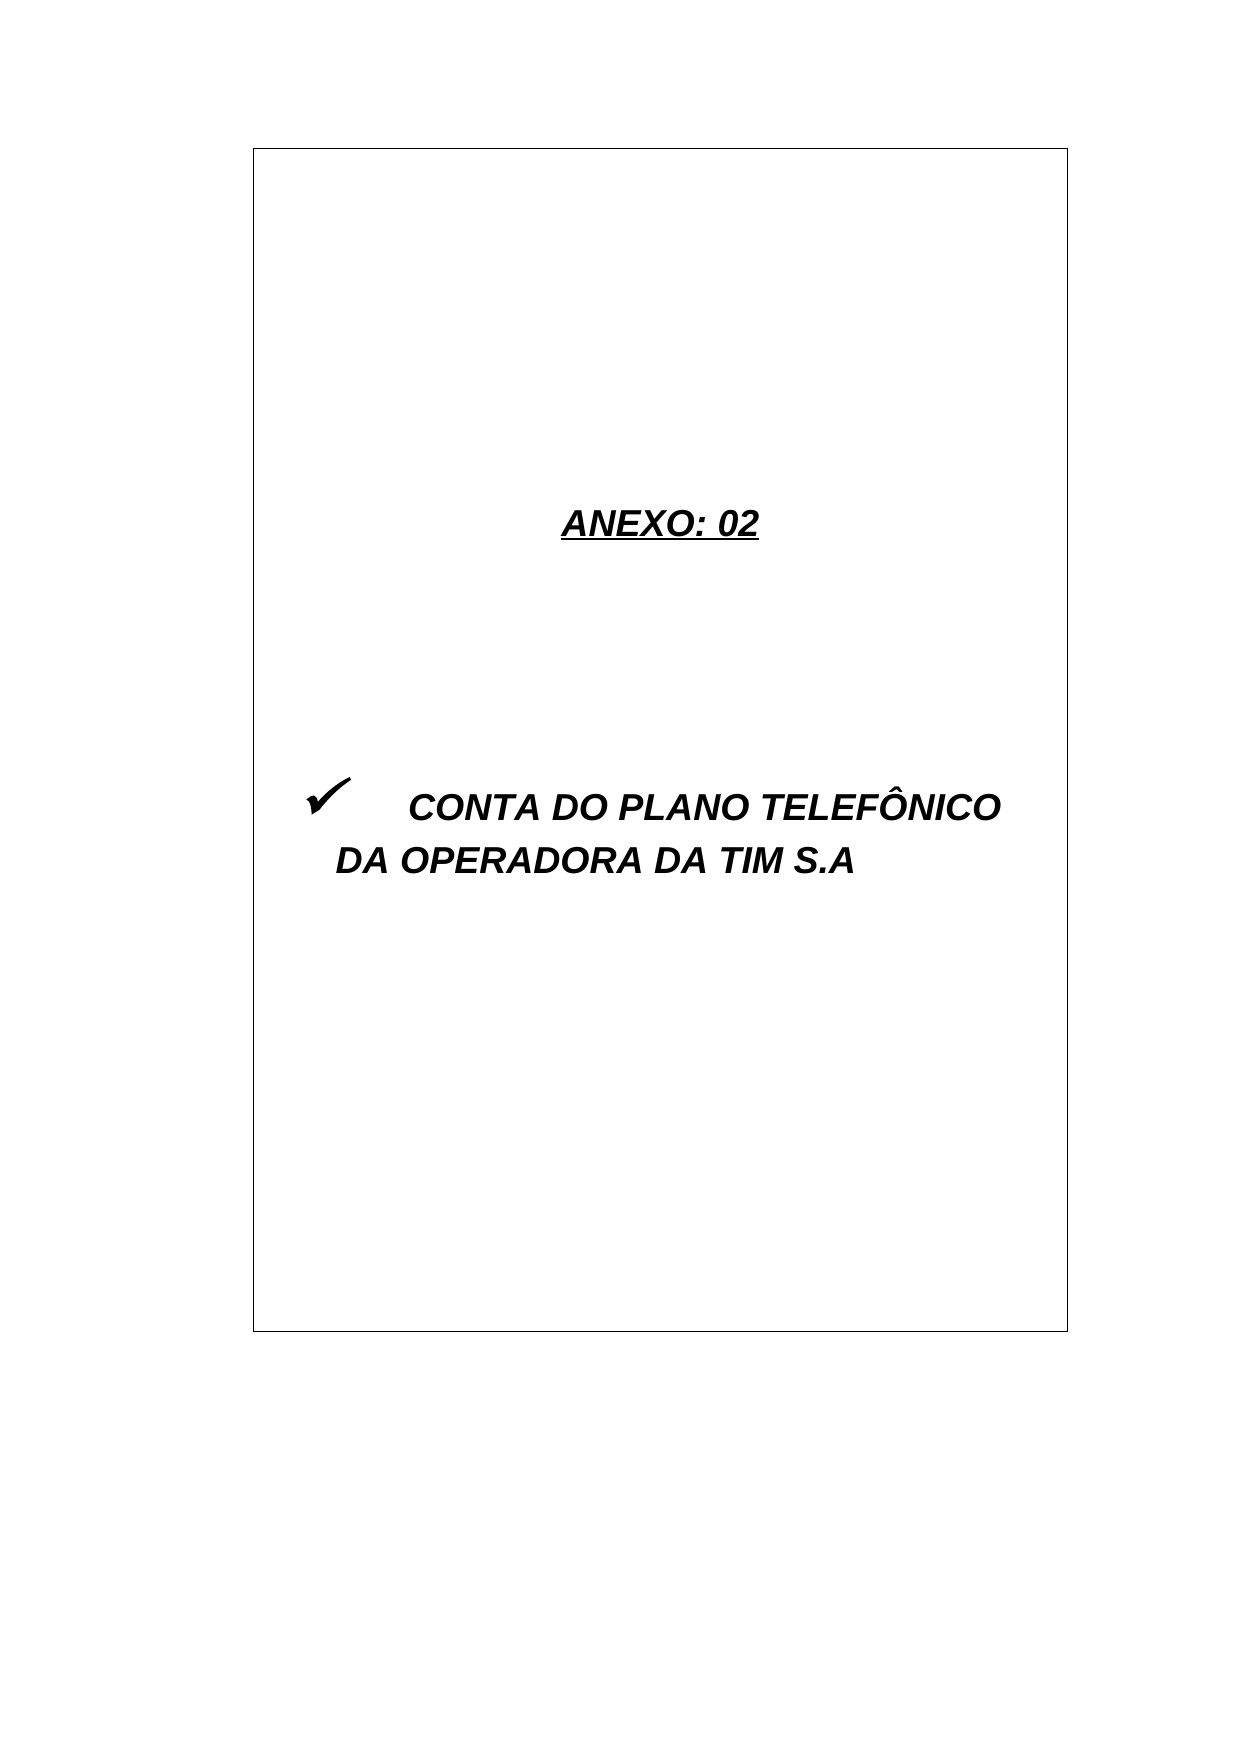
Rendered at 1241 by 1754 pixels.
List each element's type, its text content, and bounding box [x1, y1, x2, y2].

table_header ANEXO: 02 CONTA DO PLANO TELEFÔNICO DA OPERADORA DA TIM S.A [254, 149, 1067, 1331]
